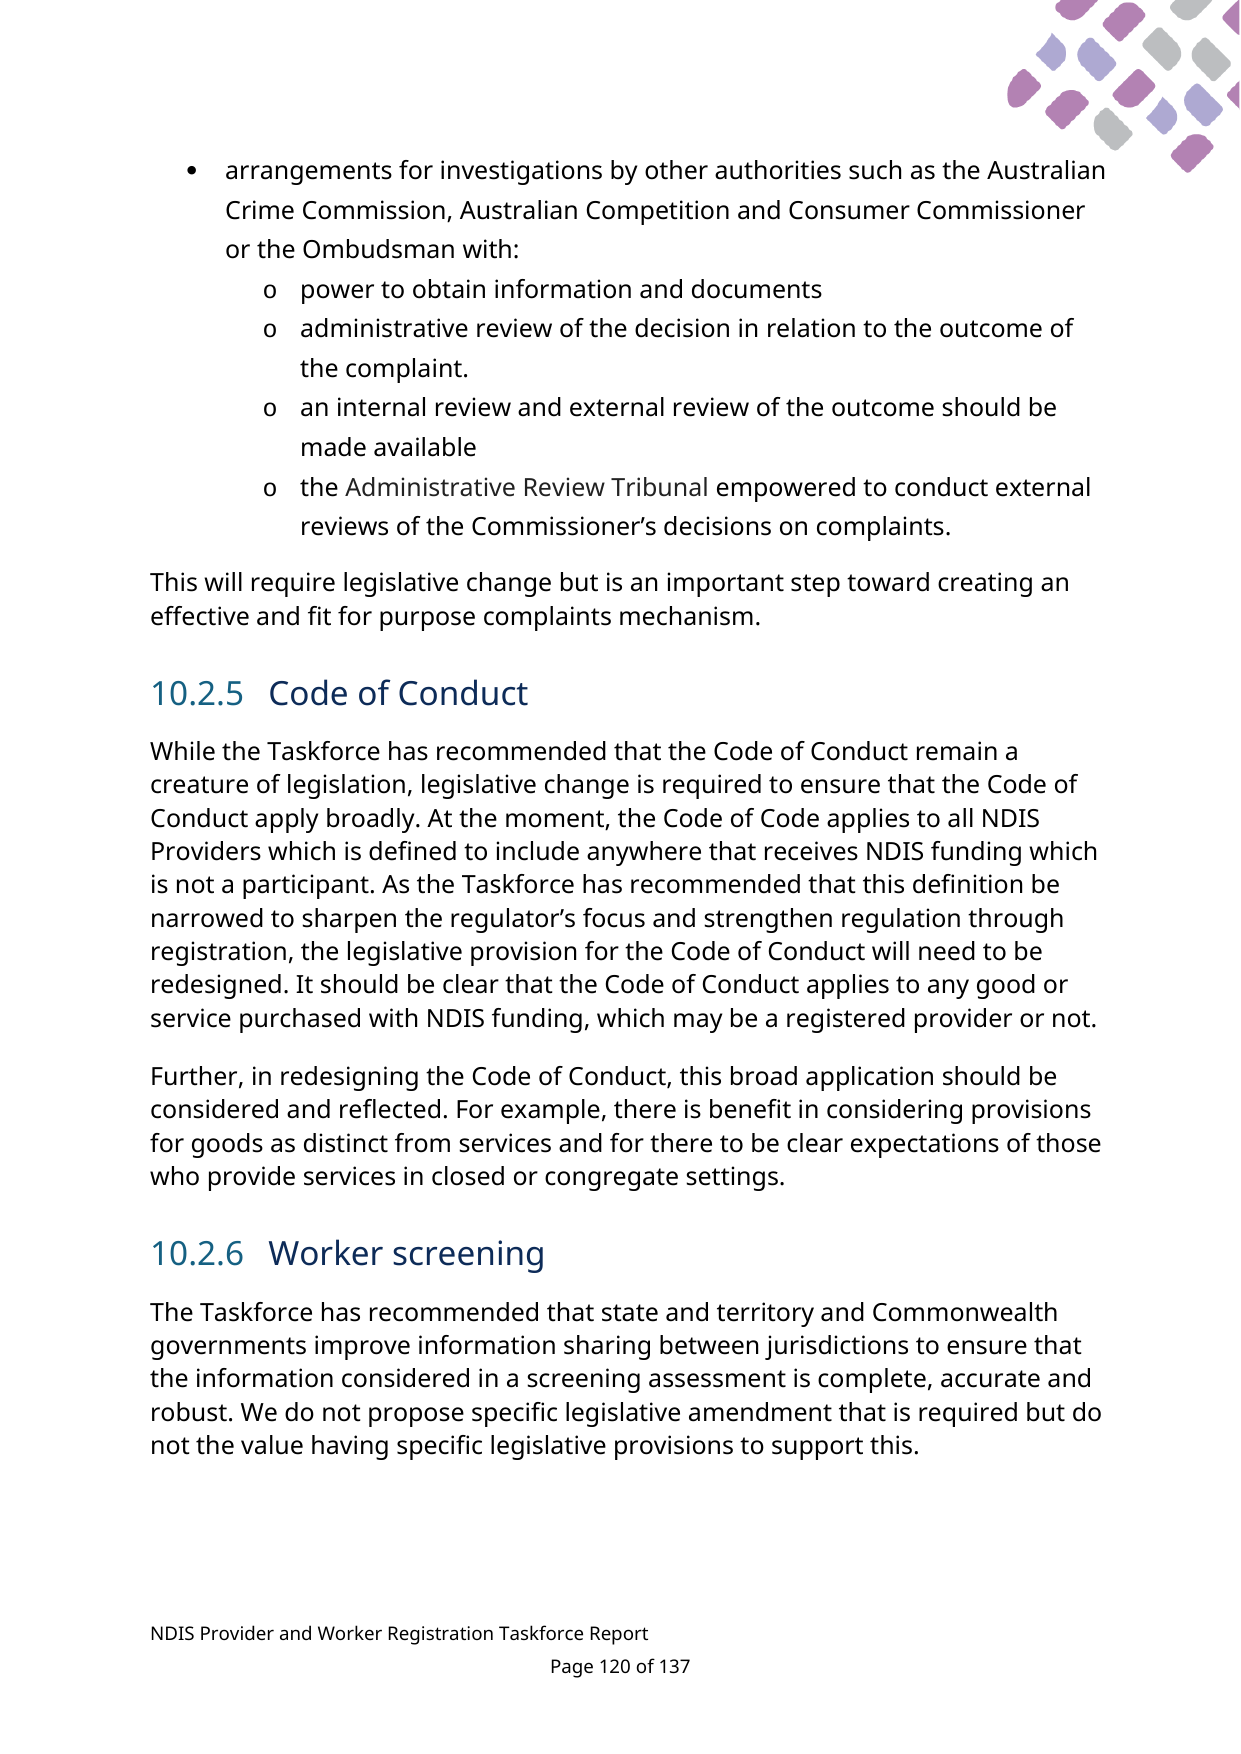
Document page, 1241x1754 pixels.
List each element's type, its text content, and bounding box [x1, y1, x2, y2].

subtitle Code of Conduct [150, 669, 1110, 715]
picture [993, 0, 1240, 199]
list power to obtain information and documents [262, 271, 1110, 306]
text Further, in redesigning the Code of Conduct, this broad application should be considered and reflected. For example, there is benefit in considering provisions for goods as distinct from services and for there to be clear expectations of those who provide services in closed or congregate settings. [150, 1059, 1110, 1192]
list administrative review of the decision in relation to the outcome of the complaint. [262, 311, 1110, 385]
list the Administrative Review Tribunal empowered to conduct external reviews of the Commissioner’s decisions on complaints. [262, 469, 1110, 543]
text This will require legislative change but is an important step toward creating an effective and fit for purpose complaints mechanism. [150, 565, 1110, 632]
subtitle Worker screening [150, 1230, 1110, 1275]
list an internal review and external review of the outcome should be made available [262, 390, 1110, 464]
text While the Taskforce has recommended that the Code of Conduct remain a creature of legislation, legislative change is required to ensure that the Code of Conduct apply broadly. At the moment, the Code of Code applies to all NDIS Providers which is defined to include anywhere that receives NDIS funding which is not a participant. As the Taskforce has recommended that this definition be narrowed to sharpen the regulator’s focus and strengthen regulation through registration, the legislative provision for the Code of Conduct will need to be redesigned. It should be clear that the Code of Conduct applies to any good or service purchased with NDIS funding, which may be a registered provider or not. [150, 734, 1110, 1034]
text The Taskforce has recommended that state and territory and Commonwealth governments improve information sharing between jurisdictions to ensure that the information considered in a screening assessment is complete, accurate and robust. We do not propose specific legislative amendment that is required but do not the value having specific legislative provisions to support this. [150, 1294, 1110, 1461]
list arrangements for investigations by other authorities such as the Australian Crime Commission, Australian Competition and Consumer Commissioner or the Ombudsman with: [187, 153, 1110, 266]
